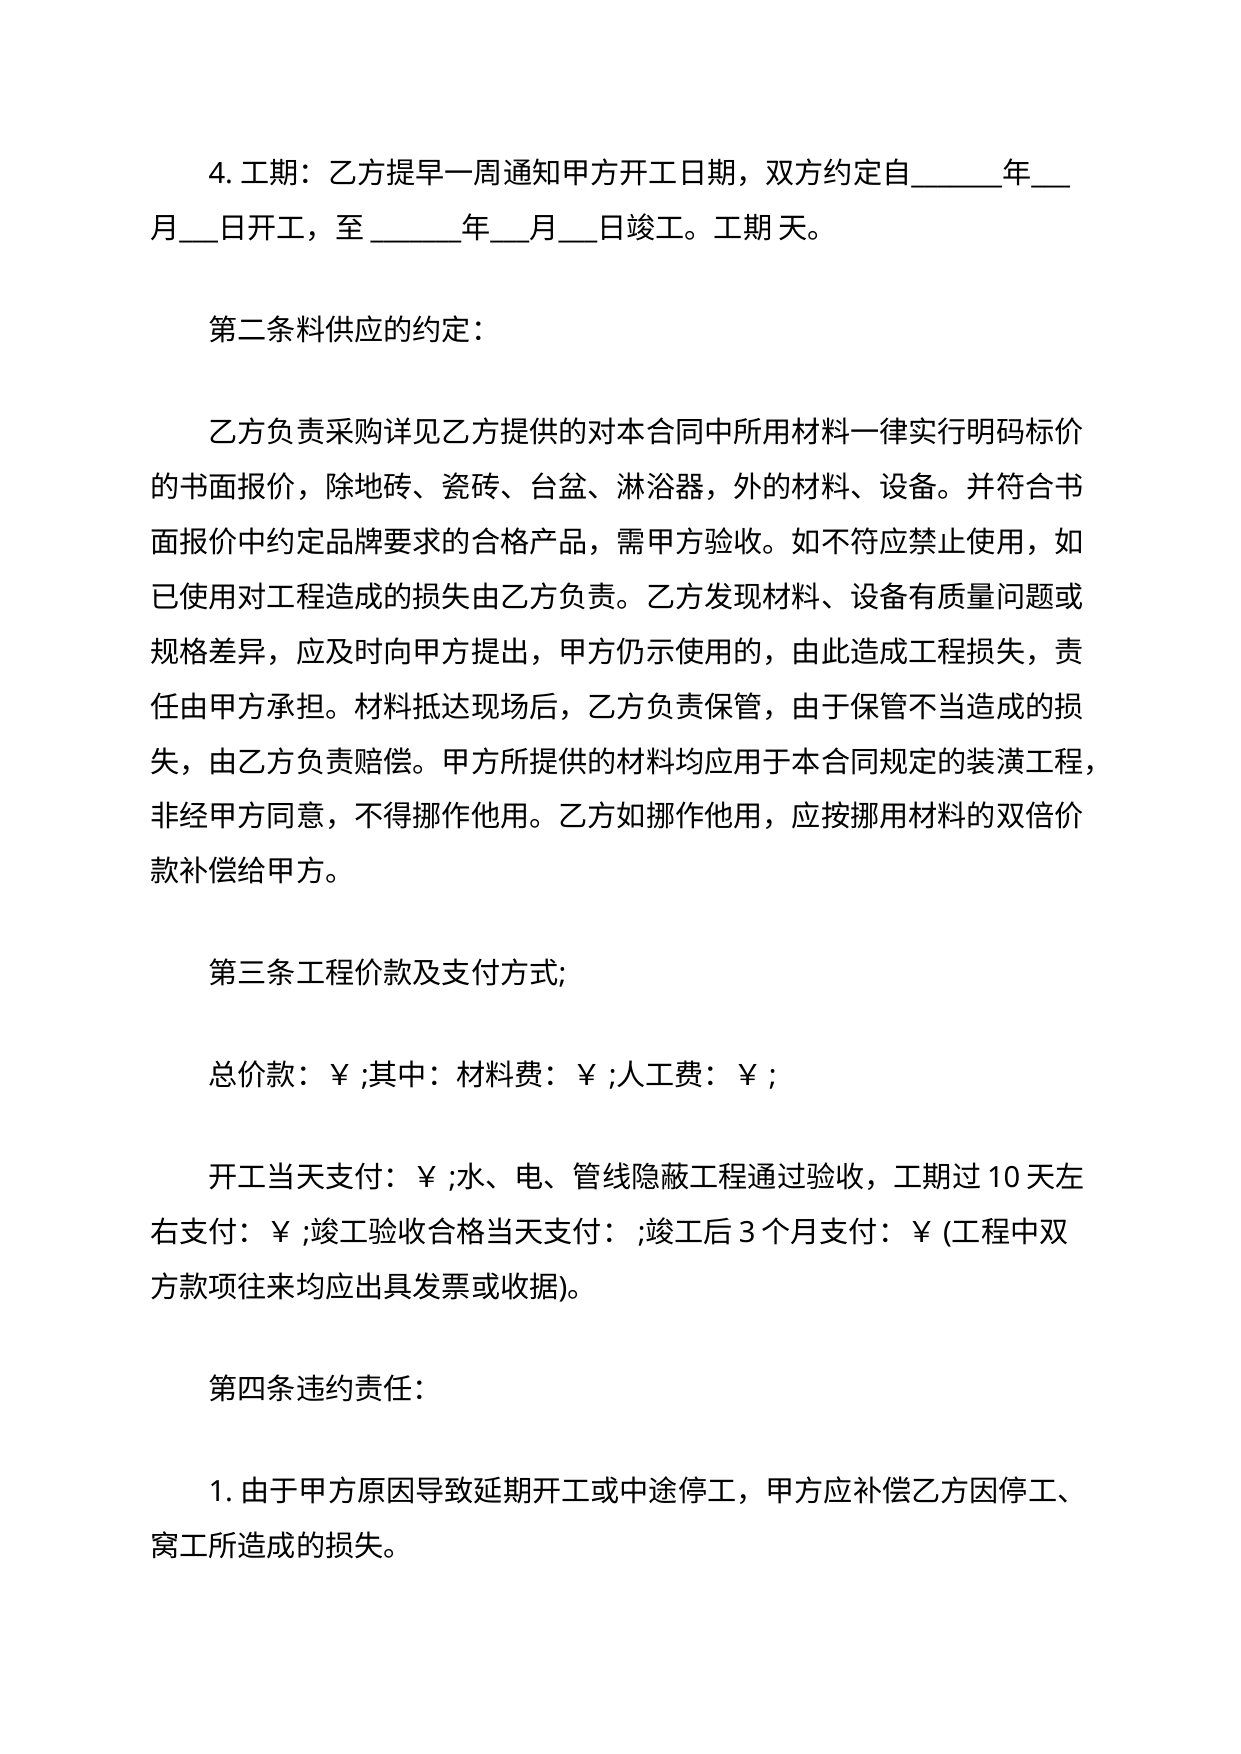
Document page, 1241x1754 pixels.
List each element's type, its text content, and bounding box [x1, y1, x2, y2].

text 总价款：￥ ;其中：材料费：￥ ;人工费：￥ ; [150, 1052, 1090, 1094]
text 第四条违约责任： [150, 1366, 1090, 1408]
text 1. 由于甲方原因导致延期开工或中途停工，甲方应补偿乙方因停工、窝工所造成的损失。 [150, 1467, 1090, 1565]
text 乙方负责采购详见乙方提供的对本合同中所用材料一律实行明码标价的书面报价，除地砖、瓷砖、台盆、淋浴器，外的材料、设备。并符合书面报价中约定品牌要求的合格产品，需甲方验收。如不符应禁止使用，如已使用对工程造成的损失由乙方负责。乙方发现材料、设备有质量问题或规格差异，应及时向甲方提出，甲方仍示使用的，由此造成工程损失，责任由甲方承担。材料抵达现场后，乙方负责保管，由于保管不当造成的损失，由乙方负责赔偿。甲方所提供的材料均应用于本合同规定的装潢工程，非经甲方同意，不得挪作他用。乙方如挪作他用，应按挪用材料的双倍价款补偿给甲方。 [150, 409, 1090, 890]
text 4. 工期：乙方提早一周通知甲方开工日期，双方约定自_______年___月___日开工，至 _______年___月___日竣工。工期 天。 [150, 150, 1090, 247]
text 第三条工程价款及支付方式; [150, 950, 1090, 992]
text 第二条料供应的约定： [150, 307, 1090, 349]
text 开工当天支付：￥ ;水、电、管线隐蔽工程通过验收，工期过10天左右支付：￥ ;竣工验收合格当天支付： ;竣工后3个月支付：￥ (工程中双方款项往来均应出具发票或收据)。 [150, 1154, 1090, 1306]
